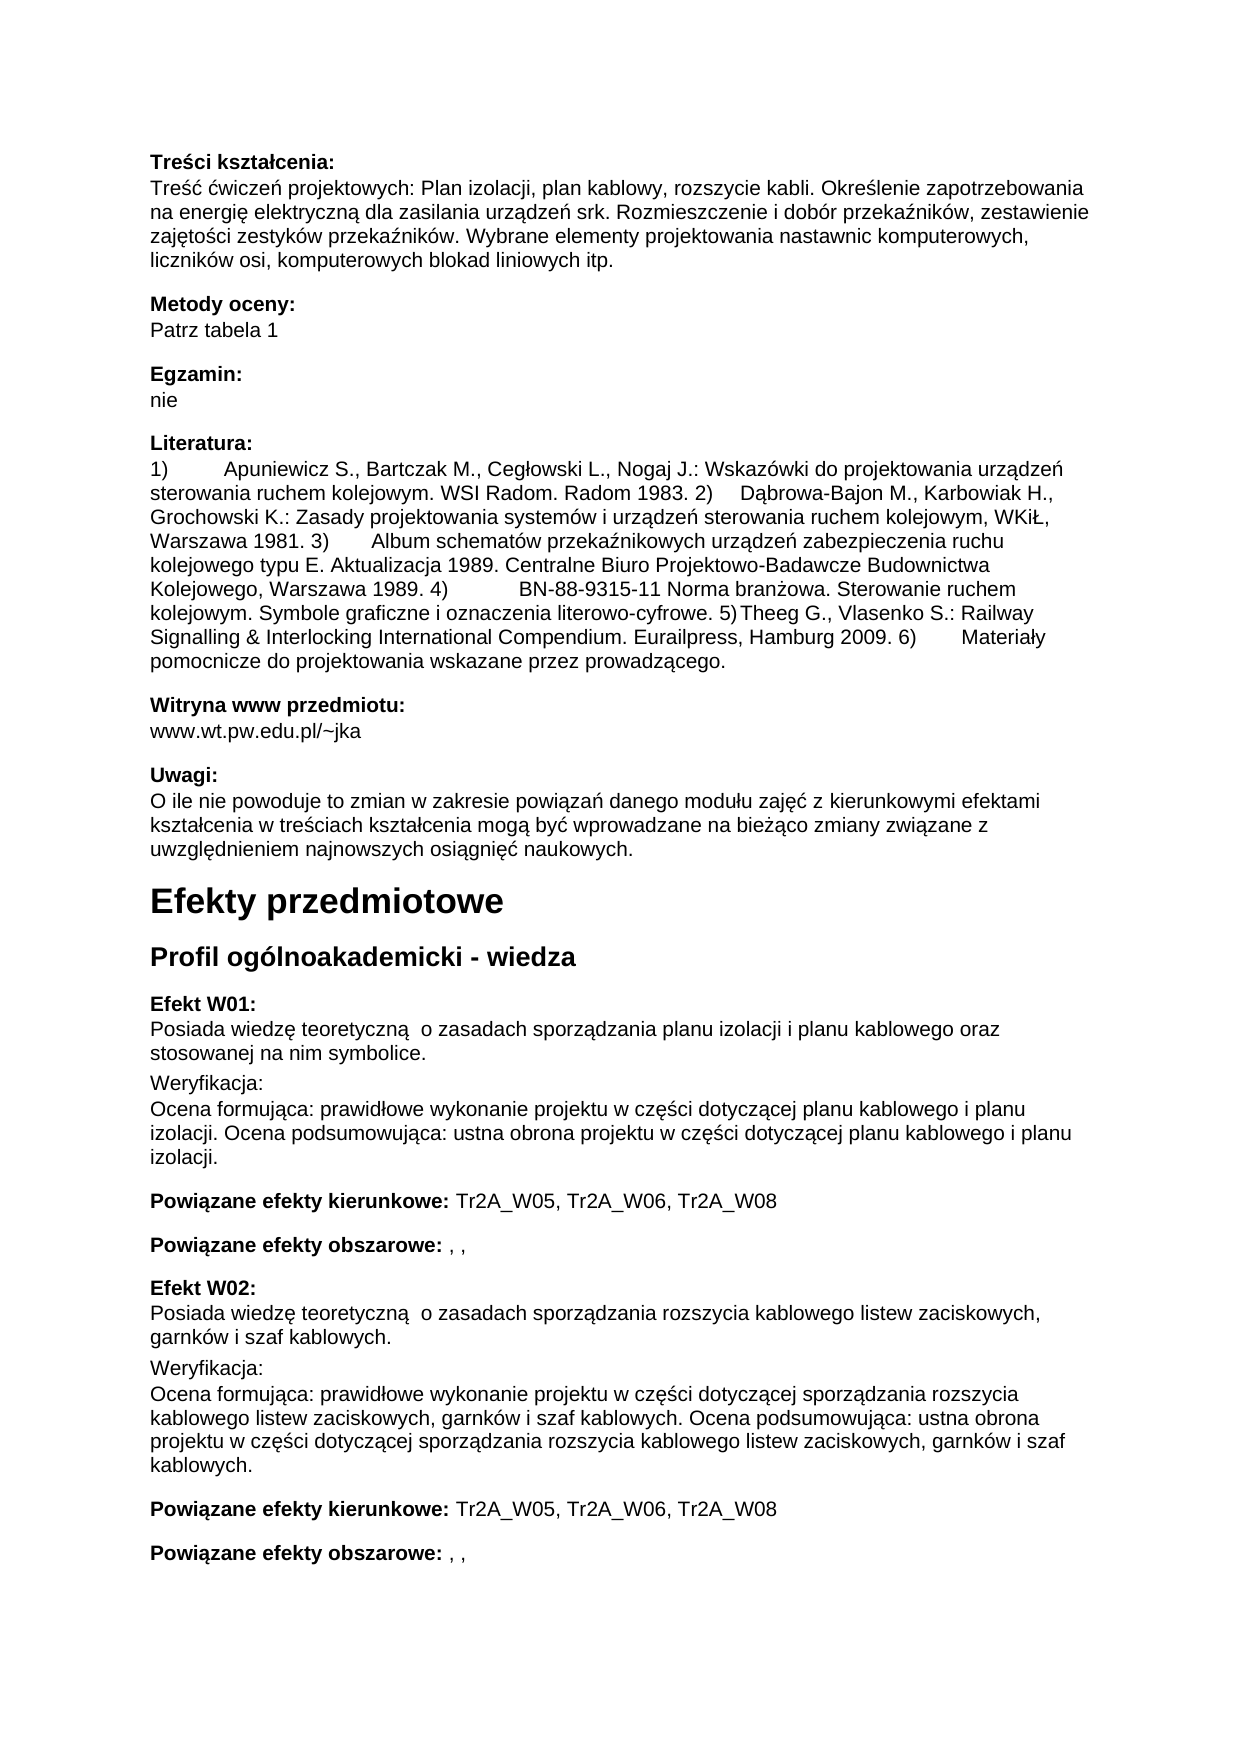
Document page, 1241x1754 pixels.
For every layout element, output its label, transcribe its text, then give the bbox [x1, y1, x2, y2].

text Ocena formująca: prawidłowe wykonanie projektu w części dotyczącej planu kablowego i planu izolacji. Ocena podsumowująca: ustna obrona projektu w części dotyczącej planu kablowego i planu izolacji. [150, 1097, 1090, 1169]
text Posiada wiedzę teoretyczną o zasadach sporządzania rozszycia kablowego listew zaciskowych, garnków i szaf kablowych. [150, 1301, 1090, 1349]
text Powiązane efekty kierunkowe: Tr2A_W05, Tr2A_W06, Tr2A_W08 [150, 1189, 1090, 1213]
text Powiązane efekty obszarowe: , , [150, 1232, 1090, 1256]
text Uwagi: [150, 762, 1090, 786]
text Literatura: [150, 431, 1090, 455]
text Egzamin: [150, 361, 1090, 385]
text Treści kształcenia: [150, 150, 1090, 174]
text Metody oceny: [150, 292, 1090, 316]
text Treść ćwiczeń projektowych: Plan izolacji, plan kablowy, rozszycie kabli. Określenie zapotrzebowania na energię elektryczną dla zasilania urządzeń srk. Rozmieszczenie i dobór przekaźników, zestawienie zajętości zestyków przekaźników. Wybrane elementy projektowania nastawnic komputerowych, liczników osi, komputerowych blokad liniowych itp. [150, 176, 1090, 272]
text Witryna www przedmiotu: [150, 693, 1090, 717]
text 1) Apuniewicz S., Bartczak M., Cegłowski L., Nogaj J.: Wskazówki do projektowania urządzeń sterowania ruchem kolejowym. WSI Radom. Radom 1983. 2) Dąbrowa-Bajon M., Karbowiak H., Grochowski K.: Zasady projektowania systemów i urządzeń sterowania ruchem kolejowym, WKiŁ, Warszawa 1981. 3) Album schematów przekaźnikowych urządzeń zabezpieczenia ruchu kolejowego typu E. Aktualizacja 1989. Centralne Biuro Projektowo-Badawcze Budownictwa Kolejowego, Warszawa 1989. 4) BN-88-9315-11 Norma branżowa. Sterowanie ruchem kolejowym. Symbole graficzne i oznaczenia literowo-cyfrowe. 5) Theeg G., Vlasenko S.: Railway Signalling & Interlocking International Compendium. Eurailpress, Hamburg 2009. 6) Materiały pomocnicze do projektowania wskazane przez prowadzącego. [150, 457, 1090, 673]
text Powiązane efekty kierunkowe: Tr2A_W05, Tr2A_W06, Tr2A_W08 [150, 1497, 1090, 1521]
text Posiada wiedzę teoretyczną o zasadach sporządzania planu izolacji i planu kablowego oraz stosowanej na nim symbolice. [150, 1017, 1090, 1065]
text Powiązane efekty obszarowe: , , [150, 1541, 1090, 1565]
text Weryfikacja: [150, 1071, 1090, 1095]
text Efekt W02: [150, 1276, 1090, 1300]
text Weryfikacja: [150, 1355, 1090, 1379]
subtitle Efekty przedmiotowe [150, 880, 1090, 921]
text Efekt W01: [150, 992, 1090, 1016]
text nie [150, 387, 1090, 411]
text Ocena formująca: prawidłowe wykonanie projektu w części dotyczącej sporządzania rozszycia kablowego listew zaciskowych, garnków i szaf kablowych. Ocena podsumowująca: ustna obrona projektu w części dotyczącej sporządzania rozszycia kablowego listew zaciskowych, garnków i szaf kablowych. [150, 1381, 1090, 1477]
subtitle Profil ogólnoakademicki - wiedza [150, 941, 1090, 972]
text O ile nie powoduje to zmian w zakresie powiązań danego modułu zajęć z kierunkowymi efektami kształcenia w treściach kształcenia mogą być wprowadzane na bieżąco zmiany związane z uwzględnieniem najnowszych osiągnięć naukowych. [150, 788, 1090, 860]
text Patrz tabela 1 [150, 318, 1090, 342]
text www.wt.pw.edu.pl/~jka [150, 719, 1090, 743]
